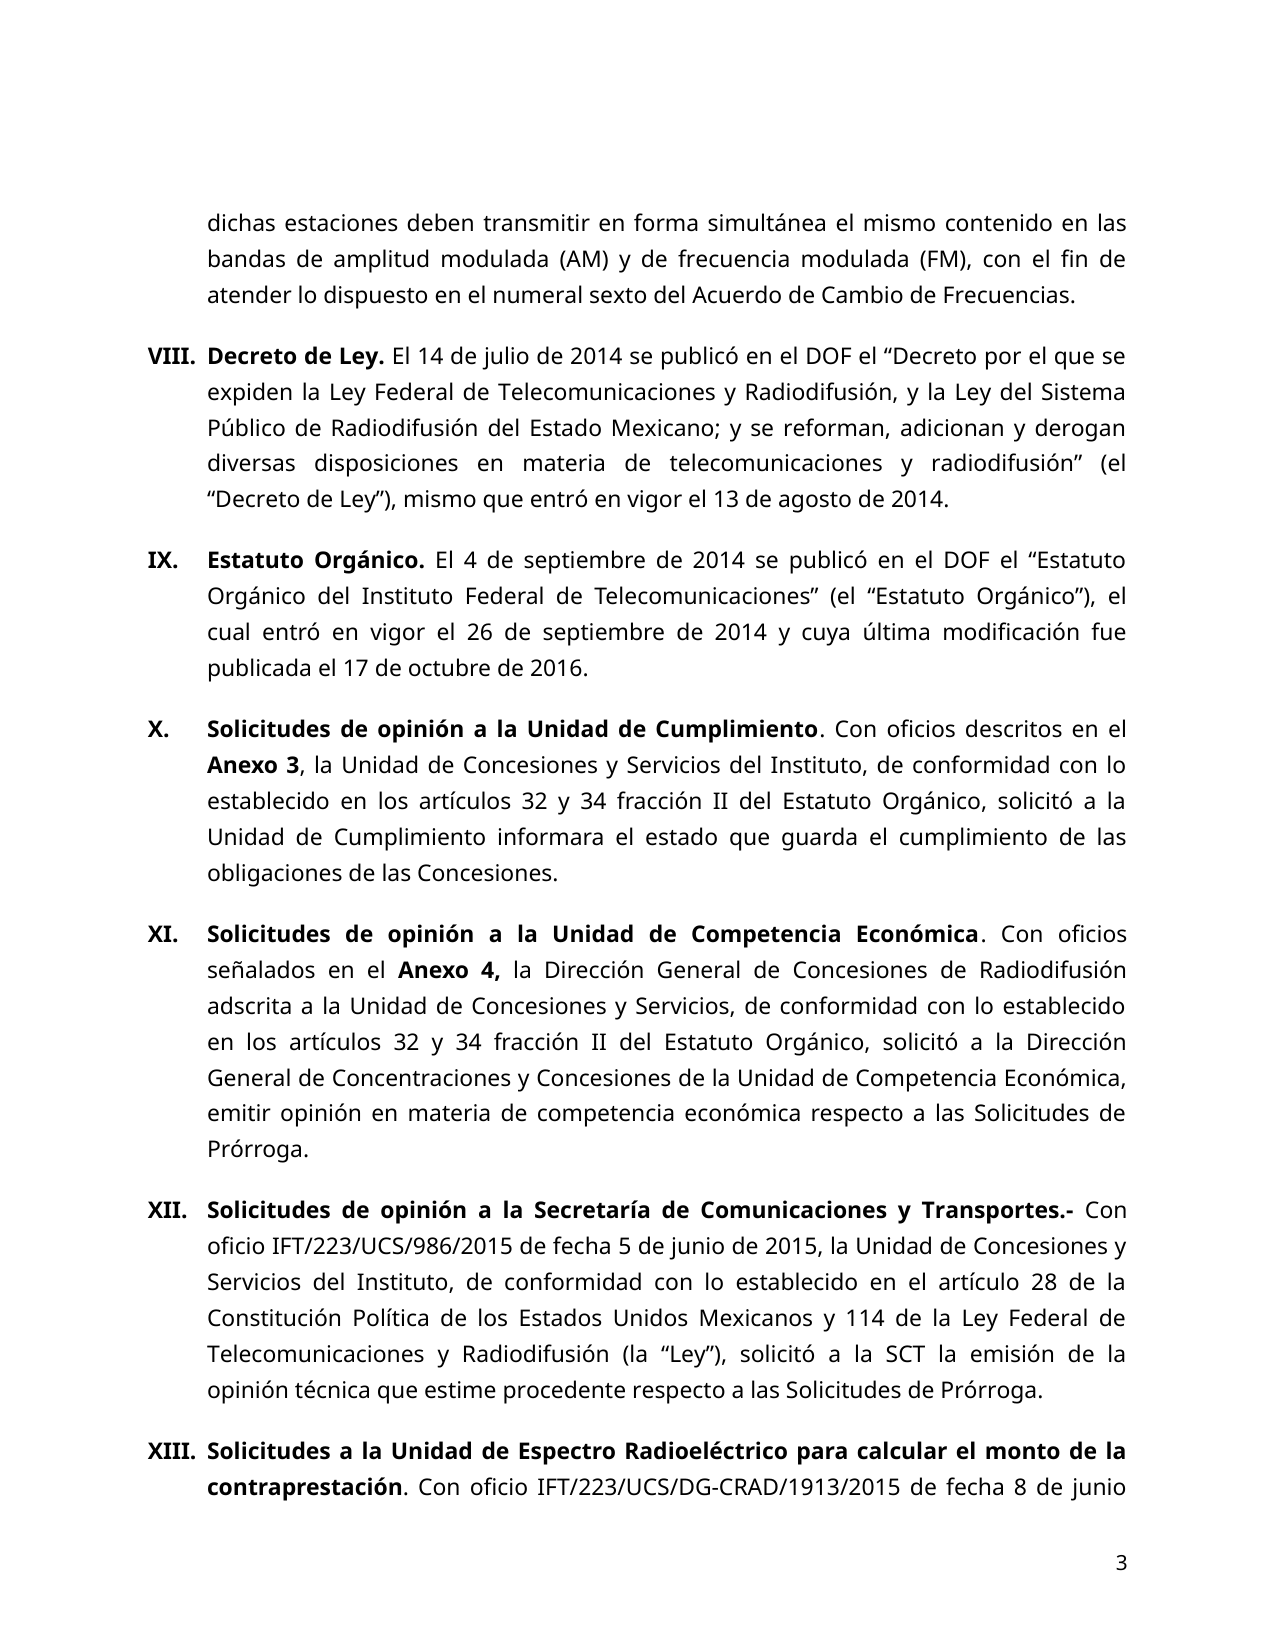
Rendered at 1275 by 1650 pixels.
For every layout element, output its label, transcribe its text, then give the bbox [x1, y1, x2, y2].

list Decreto de Ley. El 14 de julio de 2014 se publicó en el DOF el “Decreto por el que se expiden la Ley Federal de Telecomunicaciones y Radiodifusión, y la Ley del Sistema Público de Radiodifusión del Estado Mexicano; y se reforman, adicionan y derogan diversas disposiciones en materia de telecomunicaciones y radiodifusión” (el “Decreto de Ley”), mismo que entró en vigor el 13 de agosto de 2014. [148, 339, 1127, 514]
list Solicitudes de opinión a la Unidad de Competencia Económica. Con oficios señalados en el Anexo 4, la Dirección General de Concesiones de Radiodifusión adscrita a la Unidad de Concesiones y Servicios, de conformidad con lo establecido en los artículos 32 y 34 fracción II del Estatuto Orgánico, solicitó a la Dirección General de Concentraciones y Concesiones de la Unidad de Competencia Económica, emitir opinión en materia de competencia económica respecto a las Solicitudes de Prórroga. [148, 918, 1127, 1164]
list Solicitudes de opinión a la Secretaría de Comunicaciones y Transportes.- Con oficio IFT/223/UCS/986/2015 de fecha 5 de junio de 2015, la Unidad de Concesiones y Servicios del Instituto, de conformidad con lo establecido en el artículo 28 de la Constitución Política de los Estados Unidos Mexicanos y 114 de la Ley Federal de Telecomunicaciones y Radiodifusión (la “Ley”), solicitó a la SCT la emisión de la opinión técnica que estime procedente respecto a las Solicitudes de Prórroga. [148, 1194, 1127, 1405]
list Estatuto Orgánico. El 4 de septiembre de 2014 se publicó en el DOF el “Estatuto Orgánico del Instituto Federal de Telecomunicaciones” (el “Estatuto Orgánico”), el cual entró en vigor el 26 de septiembre de 2014 y cuya última modificación fue publicada el 17 de octubre de 2016. [148, 544, 1127, 683]
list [148, 207, 1127, 310]
list Solicitudes de opinión a la Unidad de Cumplimiento. Con oficios descritos en el Anexo 3, la Unidad de Concesiones y Servicios del Instituto, de conformidad con lo establecido en los artículos 32 y 34 fracción II del Estatuto Orgánico, solicitó a la Unidad de Cumplimiento informara el estado que guarda el cumplimiento de las obligaciones de las Concesiones. [148, 713, 1127, 888]
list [148, 1435, 1127, 1502]
